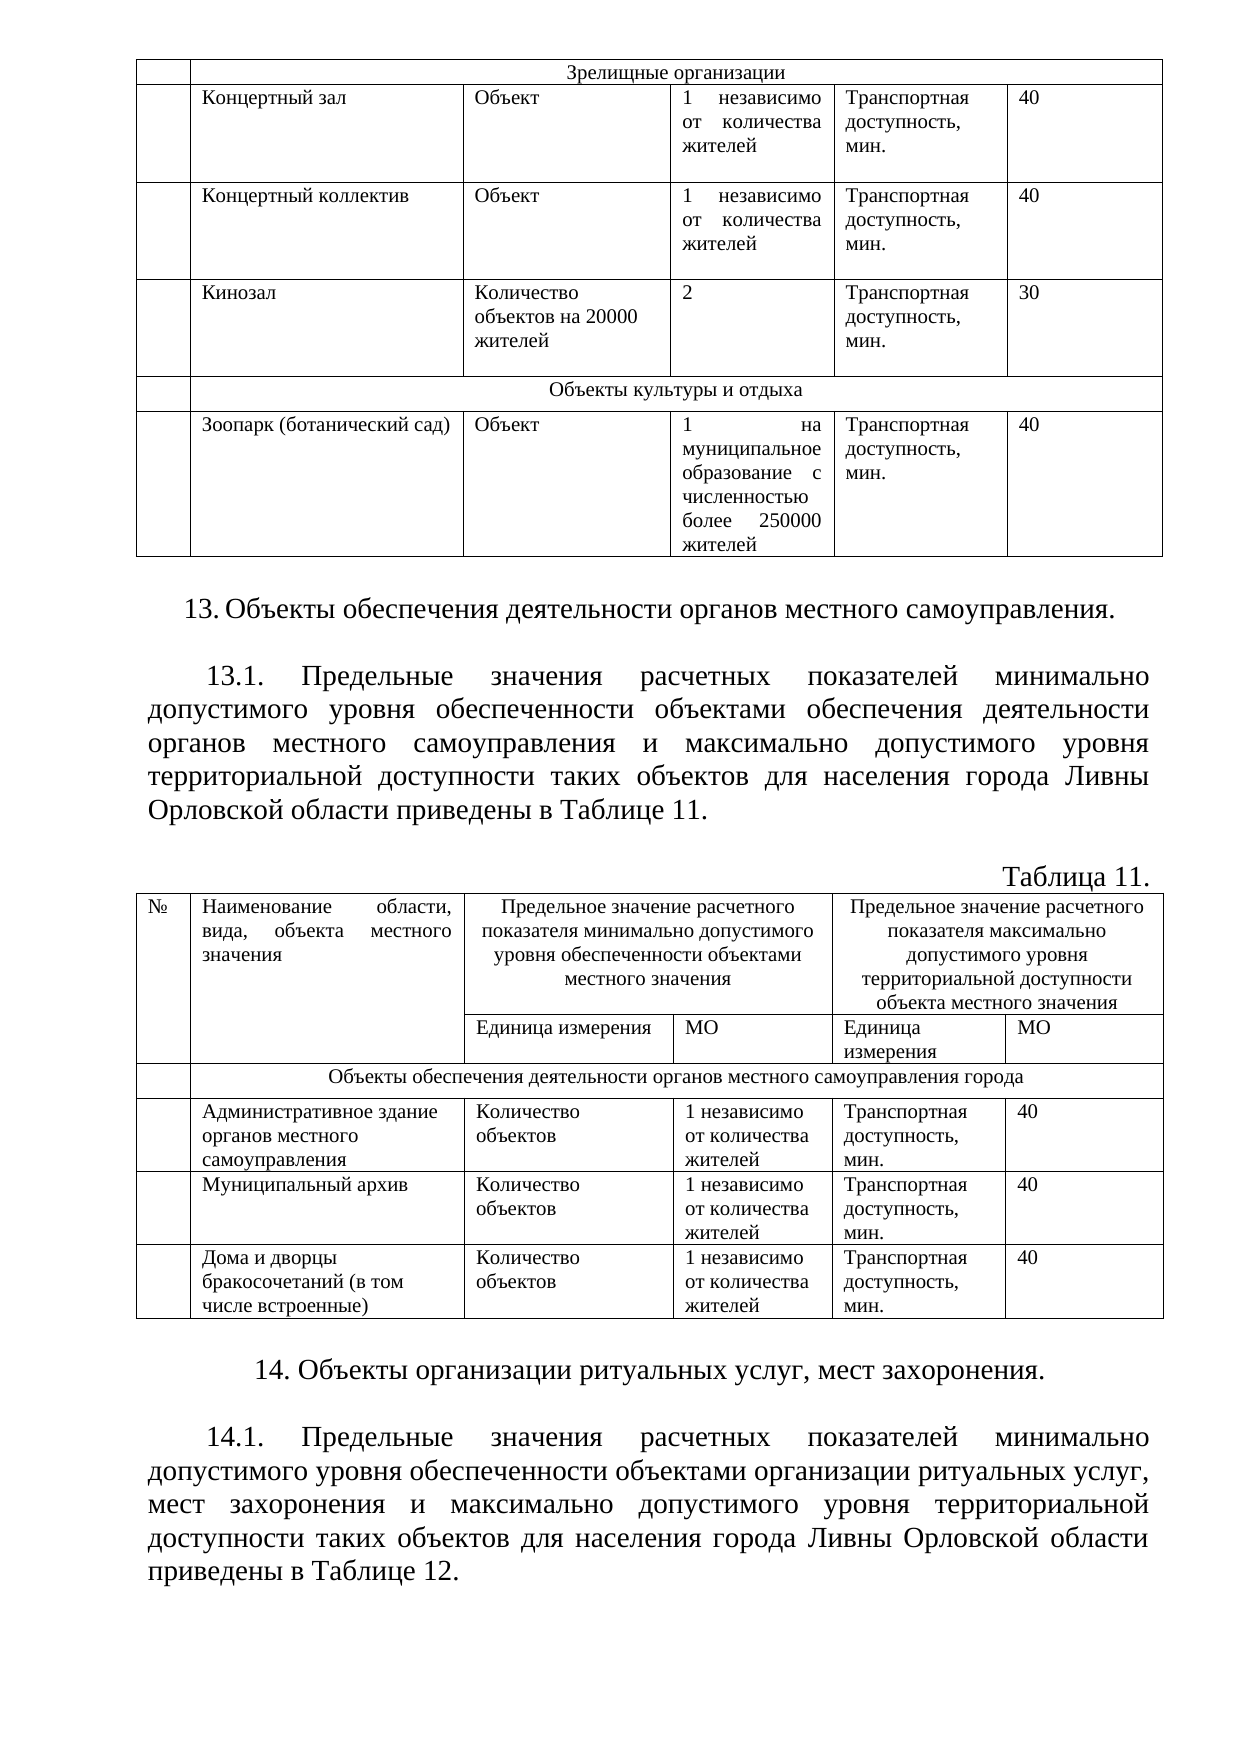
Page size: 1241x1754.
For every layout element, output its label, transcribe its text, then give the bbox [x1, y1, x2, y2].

table_cell 40 [1008, 85, 1162, 182]
table_cell Объекты культуры и отдыха [191, 377, 1162, 411]
table_header Наименование области, вида, объекта местного значения [191, 894, 464, 1063]
table_cell [137, 85, 190, 182]
table_cell Зрелищные организации [191, 60, 1162, 84]
table_cell Объект [464, 183, 670, 279]
table_cell МО [674, 1015, 832, 1063]
table_cell 1 независимо от количества жителей [674, 1245, 832, 1317]
table_cell Единица измерения [833, 1015, 1005, 1063]
table_cell Транспортная доступность, мин. [835, 280, 1007, 376]
table_cell Транспортная доступность, мин. [833, 1099, 1005, 1171]
table_cell Количество объектов на 20000 жителей [464, 280, 670, 376]
table_cell Зоопарк (ботанический сад) [191, 412, 463, 556]
table_header Предельное значение расчетного показателя максимально допустимого уровня территориальной доступности объекта местного значения [833, 894, 1163, 1014]
table_cell Количество объектов [465, 1099, 673, 1171]
table_cell 40 [1008, 412, 1162, 556]
table_cell 40 [1006, 1245, 1163, 1317]
table_header Предельное значение расчетного показателя минимально допустимого уровня обеспеченности объектами местного значения [465, 894, 832, 1014]
table_cell [137, 1245, 190, 1317]
table_cell Количество объектов [465, 1172, 673, 1244]
table_cell [137, 183, 190, 279]
table_cell [137, 377, 190, 411]
text Таблица 11. [148, 859, 1150, 893]
table_cell [137, 412, 190, 556]
table_cell 1 независимо от количества жителей [674, 1099, 832, 1171]
table_cell [137, 1172, 190, 1244]
table_cell [137, 1064, 190, 1098]
table_cell 40 [1006, 1172, 1163, 1244]
table_cell Административное здание органов местного самоуправления [191, 1099, 464, 1171]
table_cell 30 [1008, 280, 1162, 376]
table_cell 1 независимо от количества жителей [674, 1172, 832, 1244]
table_cell Транспортная доступность, мин. [835, 183, 1007, 279]
table_cell Транспортная доступность, мин. [835, 412, 1007, 556]
table_cell 2 [671, 280, 834, 376]
table_cell Транспортная доступность, мин. [833, 1245, 1005, 1317]
table_header № [137, 894, 190, 1063]
table_cell Концертный зал [191, 85, 463, 182]
text 14. Объекты организации ритуальных услуг, мест захоронения. [148, 1352, 1152, 1386]
text 13.1. Предельные значения расчетных показателей минимально допустимого уровня обеспеченности объектами обеспечения деятельности органов местного самоуправления и максимально допустимого уровня территориальной доступности таких объектов для населения города Ливны Орловской области приведены в Таблице 11. [148, 658, 1150, 826]
table_cell Единица измерения [465, 1015, 673, 1063]
table_cell Количество объектов [465, 1245, 673, 1317]
text 14.1. Предельные значения расчетных показателей минимально допустимого уровня обеспеченности объектами организации ритуальных услуг, мест захоронения и максимально допустимого уровня территориальной доступности таких объектов для населения города Ливны Орловской области приведены в Таблице 12. [148, 1419, 1150, 1587]
table_cell Концертный коллектив [191, 183, 463, 279]
table_cell Дома и дворцы бракосочетаний (в том числе встроенные) [191, 1245, 464, 1317]
table_cell Объект [464, 412, 670, 556]
table_cell [137, 280, 190, 376]
table_cell [137, 1099, 190, 1171]
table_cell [835, 85, 1007, 182]
table_cell 40 [1006, 1099, 1163, 1171]
table_cell Транспортная доступность, мин. [833, 1172, 1005, 1244]
table_cell МО [1006, 1015, 1163, 1063]
table_cell [137, 60, 190, 84]
table_cell 1 независимо от количества жителей [671, 85, 834, 182]
table_cell 1 независимо от количества жителей [671, 183, 834, 279]
table_cell 40 [1008, 183, 1162, 279]
table_cell Кинозал [191, 280, 463, 376]
text 13. Объекты обеспечения деятельности органов местного самоуправления. [148, 591, 1152, 624]
table_cell 1 на муниципальное образование с численностью более 250000 жителей [671, 412, 834, 556]
table_cell Объекты обеспечения деятельности органов местного самоуправления города [191, 1064, 1163, 1098]
table_cell Объект [464, 85, 670, 182]
table_cell Муниципальный архив [191, 1172, 464, 1244]
